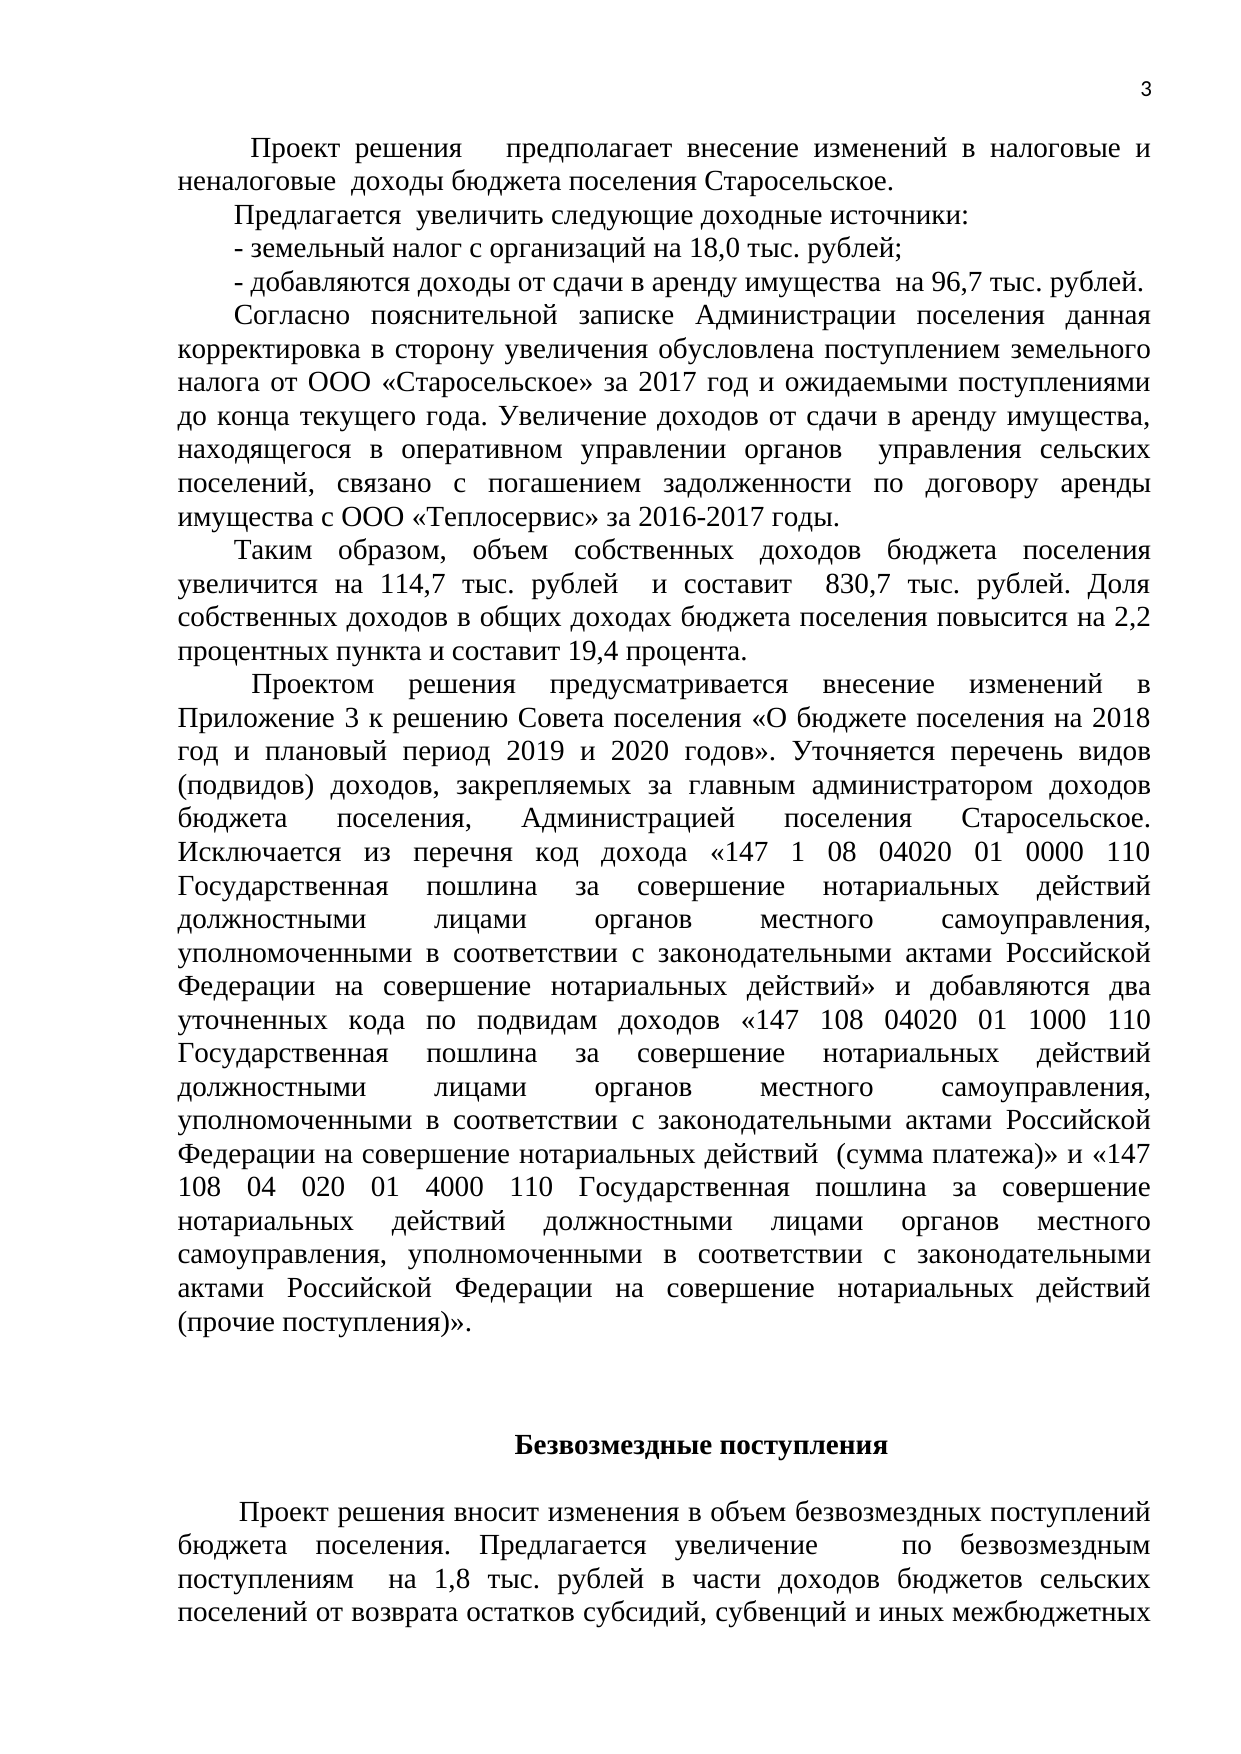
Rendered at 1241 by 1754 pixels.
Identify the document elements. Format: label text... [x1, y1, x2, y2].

text Безвозмездные поступления [177, 1427, 1152, 1460]
text - добавляются доходы от сдачи в аренду имущества на 96,7 тыс. рублей. [177, 264, 1152, 297]
text Проект решения предполагает внесение изменений в налоговые и неналоговые доходы бюджета поселения Старосельское. [177, 130, 1152, 197]
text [177, 1494, 1152, 1628]
text Таким образом, объем собственных доходов бюджета поселения увеличится на 114,7 тыс. рублей и составит 830,7 тыс. рублей. Доля собственных доходов в общих доходах бюджета поселения повысится на 2,2 процентных пункта и составит 19,4 процента. [177, 532, 1152, 666]
text - земельный налог с организаций на 18,0 тыс. рублей; [177, 230, 1152, 264]
text Согласно пояснительной записке Администрации поселения данная корректировка в сторону увеличения обусловлена поступлением земельного налога от ООО «Старосельское» за 2017 год и ожидаемыми поступлениями до конца текущего года. Увеличение доходов от сдачи в аренду имущества, находящегося в оперативном управлении органов управления сельских поселений, связано с погашением задолженности по договору аренды имущества с ООО «Теплосервис» за 2016-2017 годы. [177, 297, 1152, 532]
text Проектом решения предусматривается внесение изменений в Приложение 3 к решению Совета поселения «О бюджете поселения на 2018 год и плановый период 2019 и 2020 годов». Уточняется перечень видов (подвидов) доходов, закрепляемых за главным администратором доходов бюджета поселения, Администрацией поселения Старосельское. Исключается из перечня код дохода «147 1 08 04020 01 0000 110 Государственная пошлина за совершение нотариальных действий должностными лицами органов местного самоуправления, уполномоченными в соответствии с законодательными актами Российской Федерации на совершение нотариальных действий» и добавляются два уточненных кода по подвидам доходов «147 108 04020 01 1000 110 Государственная пошлина за совершение нотариальных действий должностными лицами органов местного самоуправления, уполномоченными в соответствии с законодательными актами Российской Федерации на совершение нотариальных действий (сумма платежа)» и «147 108 04 020 01 4000 110 Государственная пошлина за совершение нотариальных действий должностными лицами органов местного самоуправления, уполномоченными в соответствии с законодательными актами Российской Федерации на совершение нотариальных действий (прочие поступления)». [177, 666, 1152, 1337]
text Предлагается увеличить следующие доходные источники: [177, 197, 1152, 230]
